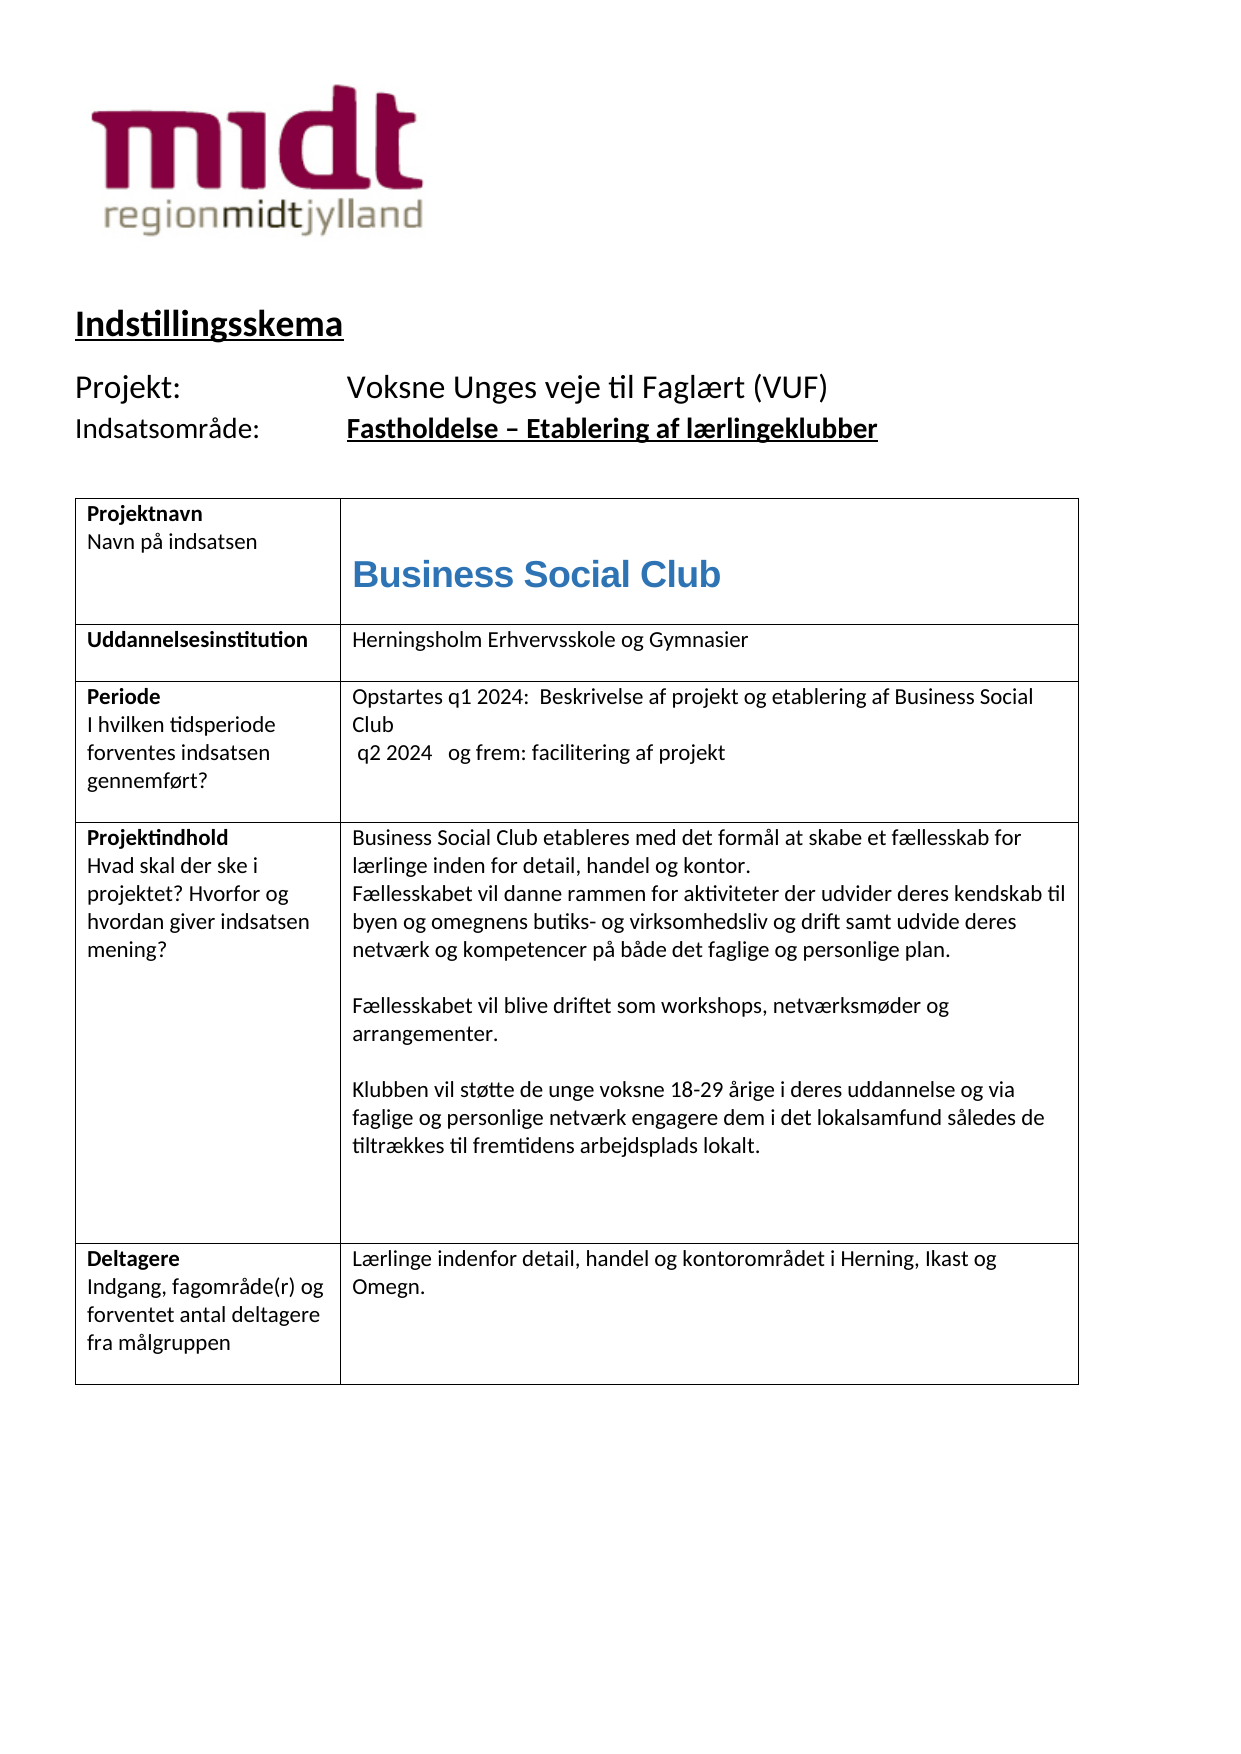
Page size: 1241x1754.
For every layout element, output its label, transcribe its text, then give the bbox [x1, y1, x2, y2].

text Projekt: Voksne Unges veje til Faglært (VUF) [75, 366, 1165, 406]
table_cell Business Social Club etableres med det formål at skabe et fællesskab for lærlinge inden for detail, handel og kontor. Fællesskabet vil danne rammen for aktiviteter der udvider deres kendskab til byen og omegnens butiks- og virksomhedsliv og drift samt udvide deres netværk og kompetencer på både det faglige og personlige plan. Fællesskabet vil blive driftet som workshops, netværksmøder og arrangementer. Klubben vil støtte de unge voksne 18-29 årige i deres uddannelse og via faglige og personlige netværk engagere dem i det lokalsamfund således de tiltrækkes til fremtidens arbejdsplads lokalt. [341, 823, 1078, 1243]
text Indsatsområde: Fastholdelse – Etablering af lærlingeklubber [75, 410, 1165, 445]
table_cell Lærlinge indenfor detail, handel og kontorområdet i Herning, Ikast og Omegn. [341, 1244, 1078, 1384]
text Indstillingsskema [75, 299, 1165, 345]
table_cell Deltagere Indgang, fagområde(r) og forventet antal deltagere fra målgruppen [76, 1244, 340, 1384]
table_cell Uddannelsesinstitution [76, 625, 340, 681]
table_header Business Social Club [341, 499, 1078, 624]
table_cell Opstartes q1 2024: Beskrivelse af projekt og etablering af Business Social Club q2 2024 og frem: facilitering af projekt [341, 682, 1078, 822]
picture [75, 73, 625, 250]
table_cell Herningsholm Erhvervsskole og Gymnasier [341, 625, 1078, 681]
table_cell Projektindhold Hvad skal der ske i projektet? Hvorfor og hvordan giver indsatsen mening? [76, 823, 340, 1243]
table_cell Periode I hvilken tidsperiode forventes indsatsen gennemført? [76, 682, 340, 822]
table_header Projektnavn Navn på indsatsen [76, 499, 340, 624]
